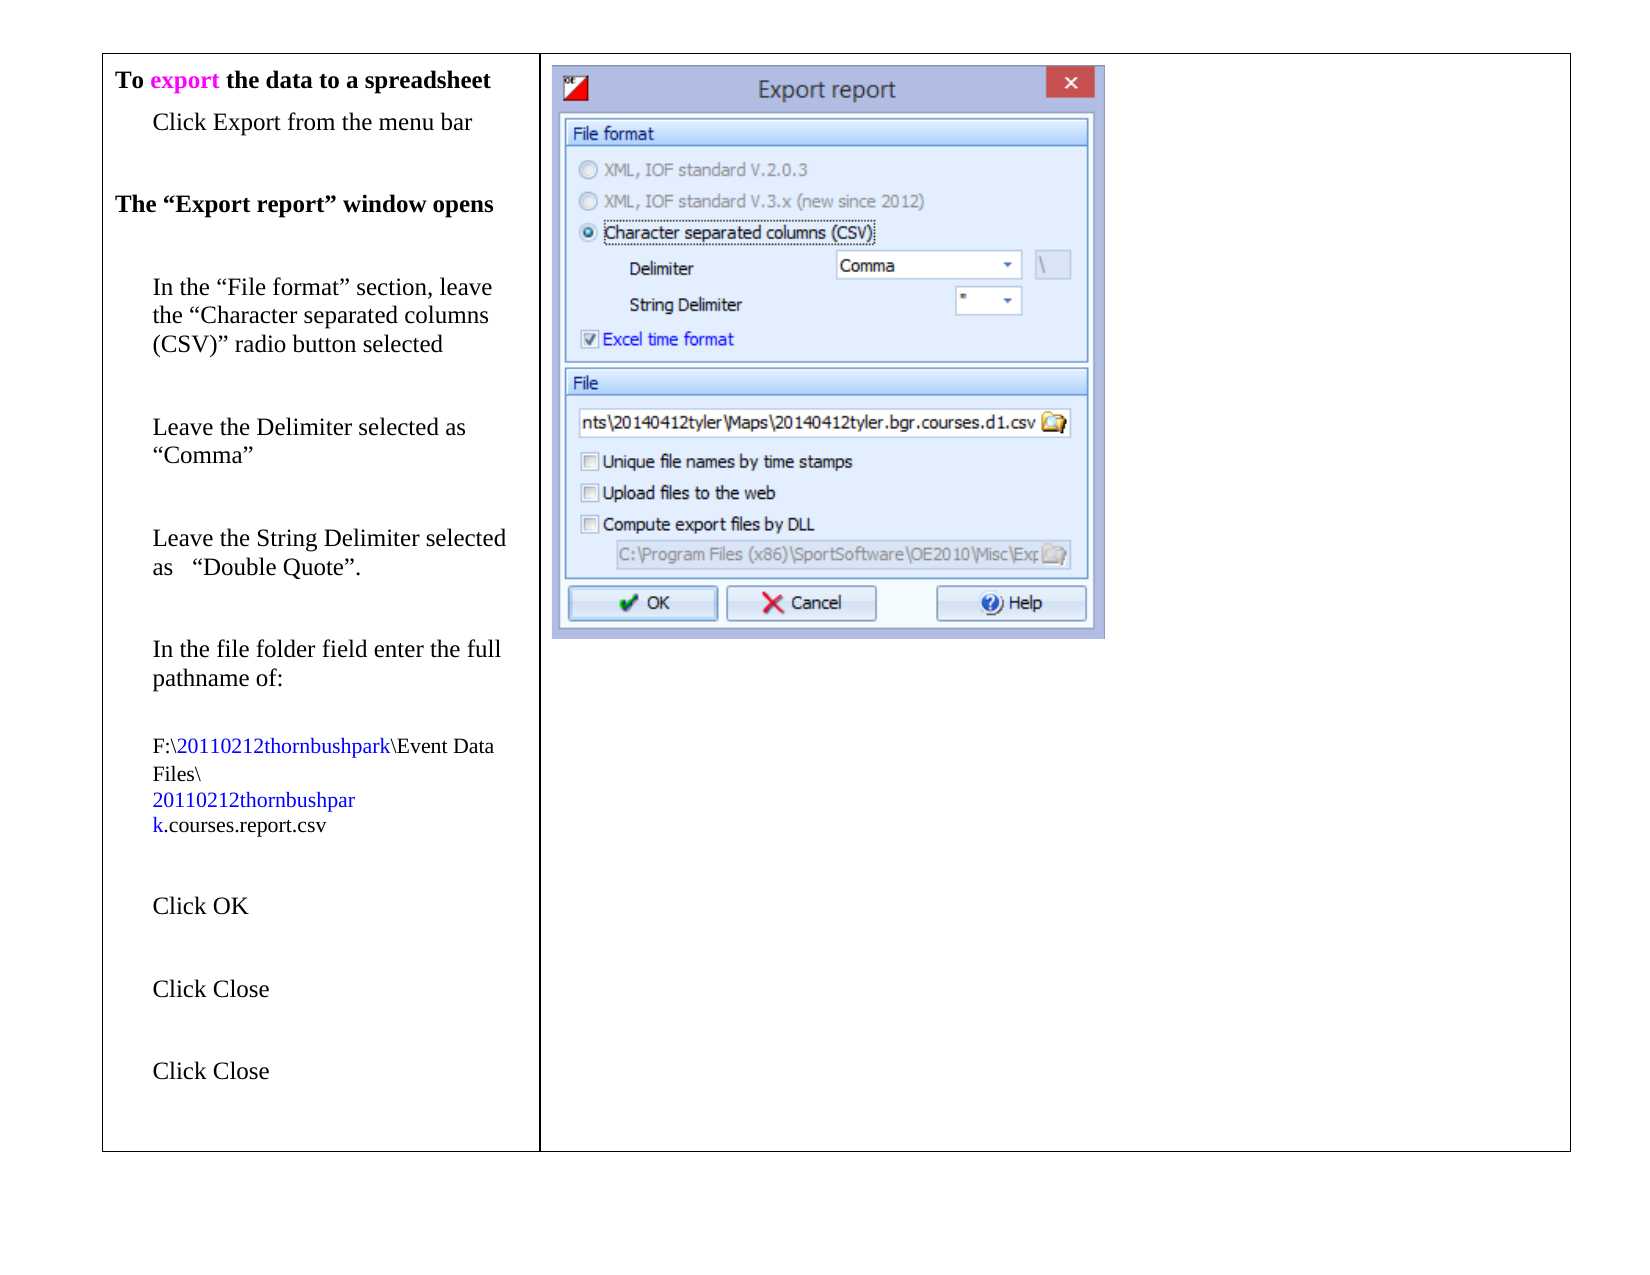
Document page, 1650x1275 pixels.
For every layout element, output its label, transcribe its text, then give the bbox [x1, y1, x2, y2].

table_cell To export the data to a spreadsheet Click Export from the menu bar The “Export report” window opens In the “File format” section, leave the “Character separated columns (CSV)” radio button selected Leave the Delimiter selected as “Comma” Leave the String Delimiter selected as “Double Quote”. In the file folder field enter the full pathname of: F:\20110212thornbushpark\Event Data Files\ 20110212thornbushpark.courses.report.csv Click OK Click Close Click Close [103, 54, 539, 1151]
table_cell [541, 54, 1570, 1151]
picture [551, 65, 1105, 639]
